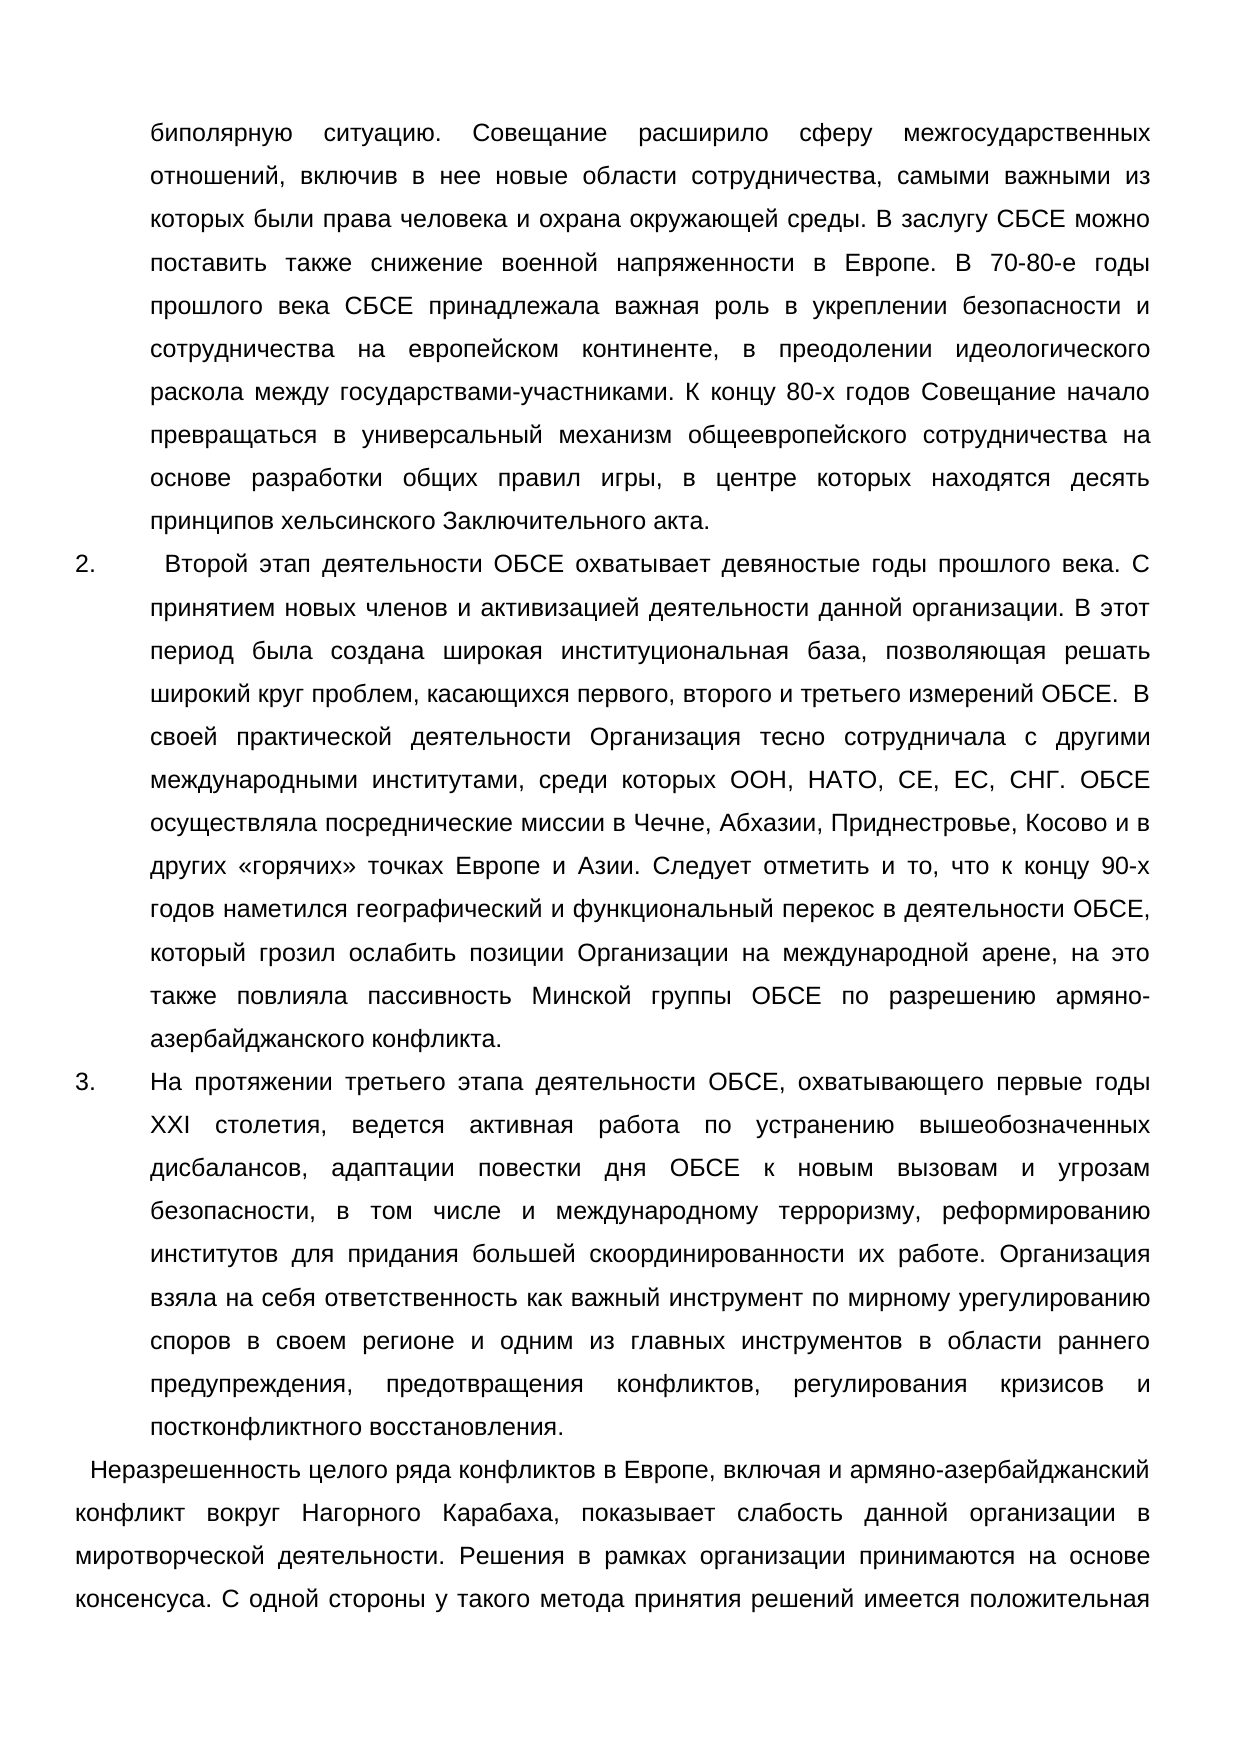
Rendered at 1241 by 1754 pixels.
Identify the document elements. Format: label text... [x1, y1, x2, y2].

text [75, 1455, 1152, 1613]
list Второй этап деятельности ОБСЕ охватывает девяностые годы прошлого века. С принятием новых членов и активизацией деятельности данной организации. В этот период была создана широкая институциональная база, позволяющая решать широкий круг проблем, касающихся первого, второго и третьего измерений ОБСЕ. В своей практической деятельности Организация тесно сотрудничала с другими международными институтами, среди которых ООН, НАТО, СЕ, ЕС, СНГ. ОБСЕ осуществляла посреднические миссии в Чечне, Абхазии, Приднестровье, Косово и в других «горячих» точках Европе и Азии. Следует отметить и то, что к концу 90-х годов наметился географический и функциональный перекос в деятельности ОБСЕ, который грозил ослабить позиции Организации на международной арене, на это также повлияла пассивность Минской группы ОБСЕ по разрешению армяно-азербайджанского конфликта. [75, 549, 1152, 1052]
list На протяжении третьего этапа деятельности ОБСЕ, охватывающего первые годы XXI столетия, ведется активная работа по устранению вышеобозначенных дисбалансов, адаптации повестки дня ОБСЕ к новым вызовам и угрозам безопасности, в том числе и международному терроризму, реформированию институтов для придания большей скоординированности их работе. Организация взяла на себя ответственность как важный инструмент по мирному урегулированию споров в своем регионе и одним из главных инструментов в области раннего предупреждения, предотвращения конфликтов, регулирования кризисов и постконфликтного восстановления. [75, 1067, 1152, 1441]
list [75, 118, 1152, 535]
